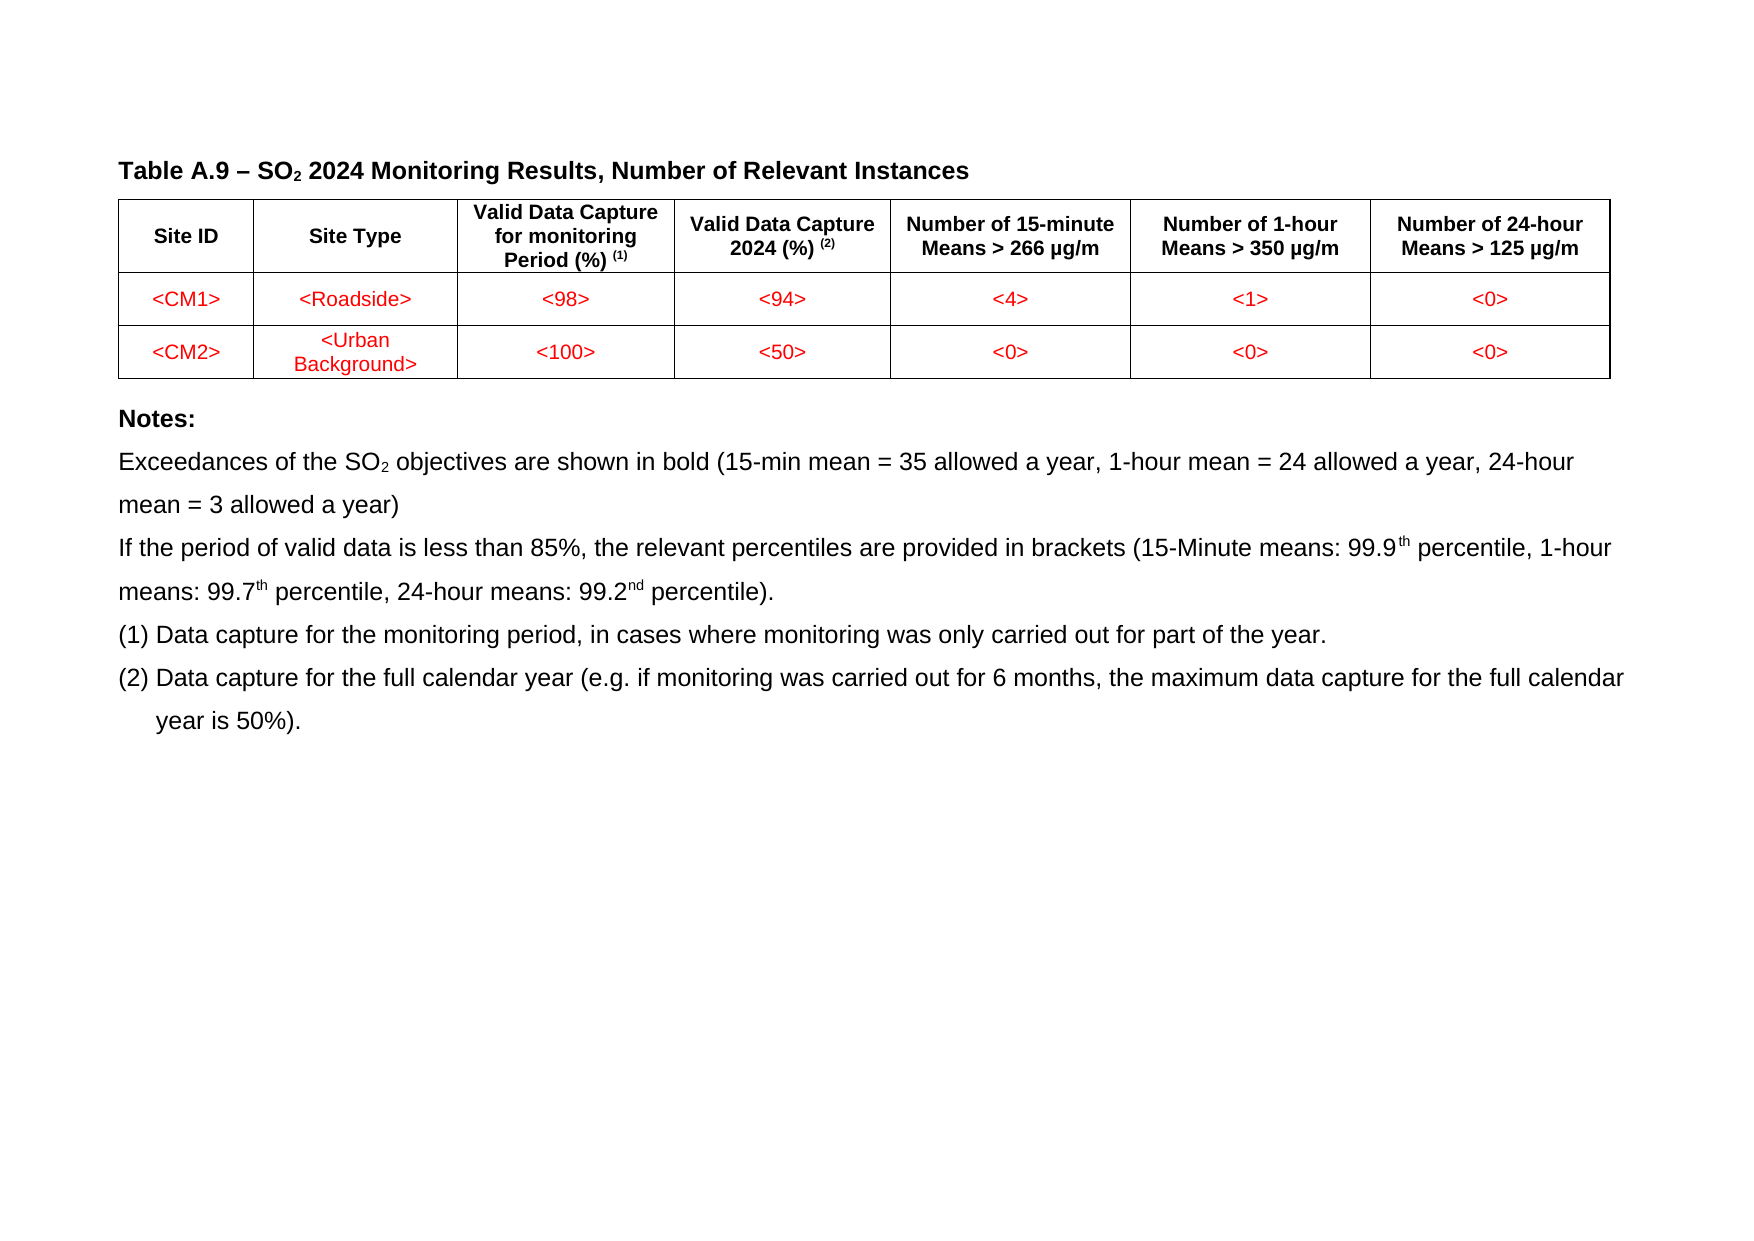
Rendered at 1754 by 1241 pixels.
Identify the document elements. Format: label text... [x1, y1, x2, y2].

list Data capture for the full calendar year (e.g. if monitoring was carried out for 6 months, the maximum data capture for the full calendar year is 50%). [118, 663, 1636, 734]
table_cell <Urban Background> [254, 326, 457, 378]
table_header Site ID [119, 200, 253, 272]
text Table A.9 – SO2 2024 Monitoring Results, Number of Relevant Instances [118, 156, 1636, 184]
list Data capture for the monitoring period, in cases where monitoring was only carried out for part of the year. [118, 619, 1636, 648]
text If the period of valid data is less than 85%, the relevant percentiles are provided in brackets (15-Minute means: 99.9th percentile, 1-hour means: 99.7th percentile, 24-hour means: 99.2nd percentile). [118, 533, 1636, 605]
table_cell <CM2> [119, 326, 253, 378]
table_cell <0> [1371, 326, 1609, 378]
table_cell <100> [458, 326, 674, 378]
table_cell <98> [458, 273, 674, 325]
table_cell <0> [1371, 273, 1609, 325]
table_header Valid Data Capture for monitoring Period (%) (1) [458, 200, 674, 272]
table_cell <0> [1131, 326, 1370, 378]
table_cell <50> [675, 326, 890, 378]
table_cell <4> [891, 273, 1130, 325]
table_cell <0> [891, 326, 1130, 378]
text Exceedances of the SO2 objectives are shown in bold (15-min mean = 35 allowed a year, 1-hour mean = 24 allowed a year, 24-hour mean = 3 allowed a year) [118, 447, 1636, 519]
table_header Valid Data Capture 2024 (%) (2) [675, 200, 890, 272]
table_header Number of 24-hour Means > 125 µg/m [1371, 200, 1609, 272]
text Notes: [118, 404, 1636, 433]
table_cell <CM1> [119, 273, 253, 325]
table_header Site Type [254, 200, 457, 272]
table_cell <1> [1131, 273, 1370, 325]
table_header Number of 1-hour Means > 350 µg/m [1131, 200, 1370, 272]
table_cell <Roadside> [254, 273, 457, 325]
table_cell <94> [675, 273, 890, 325]
table_header Number of 15-minute Means > 266 µg/m [891, 200, 1130, 272]
